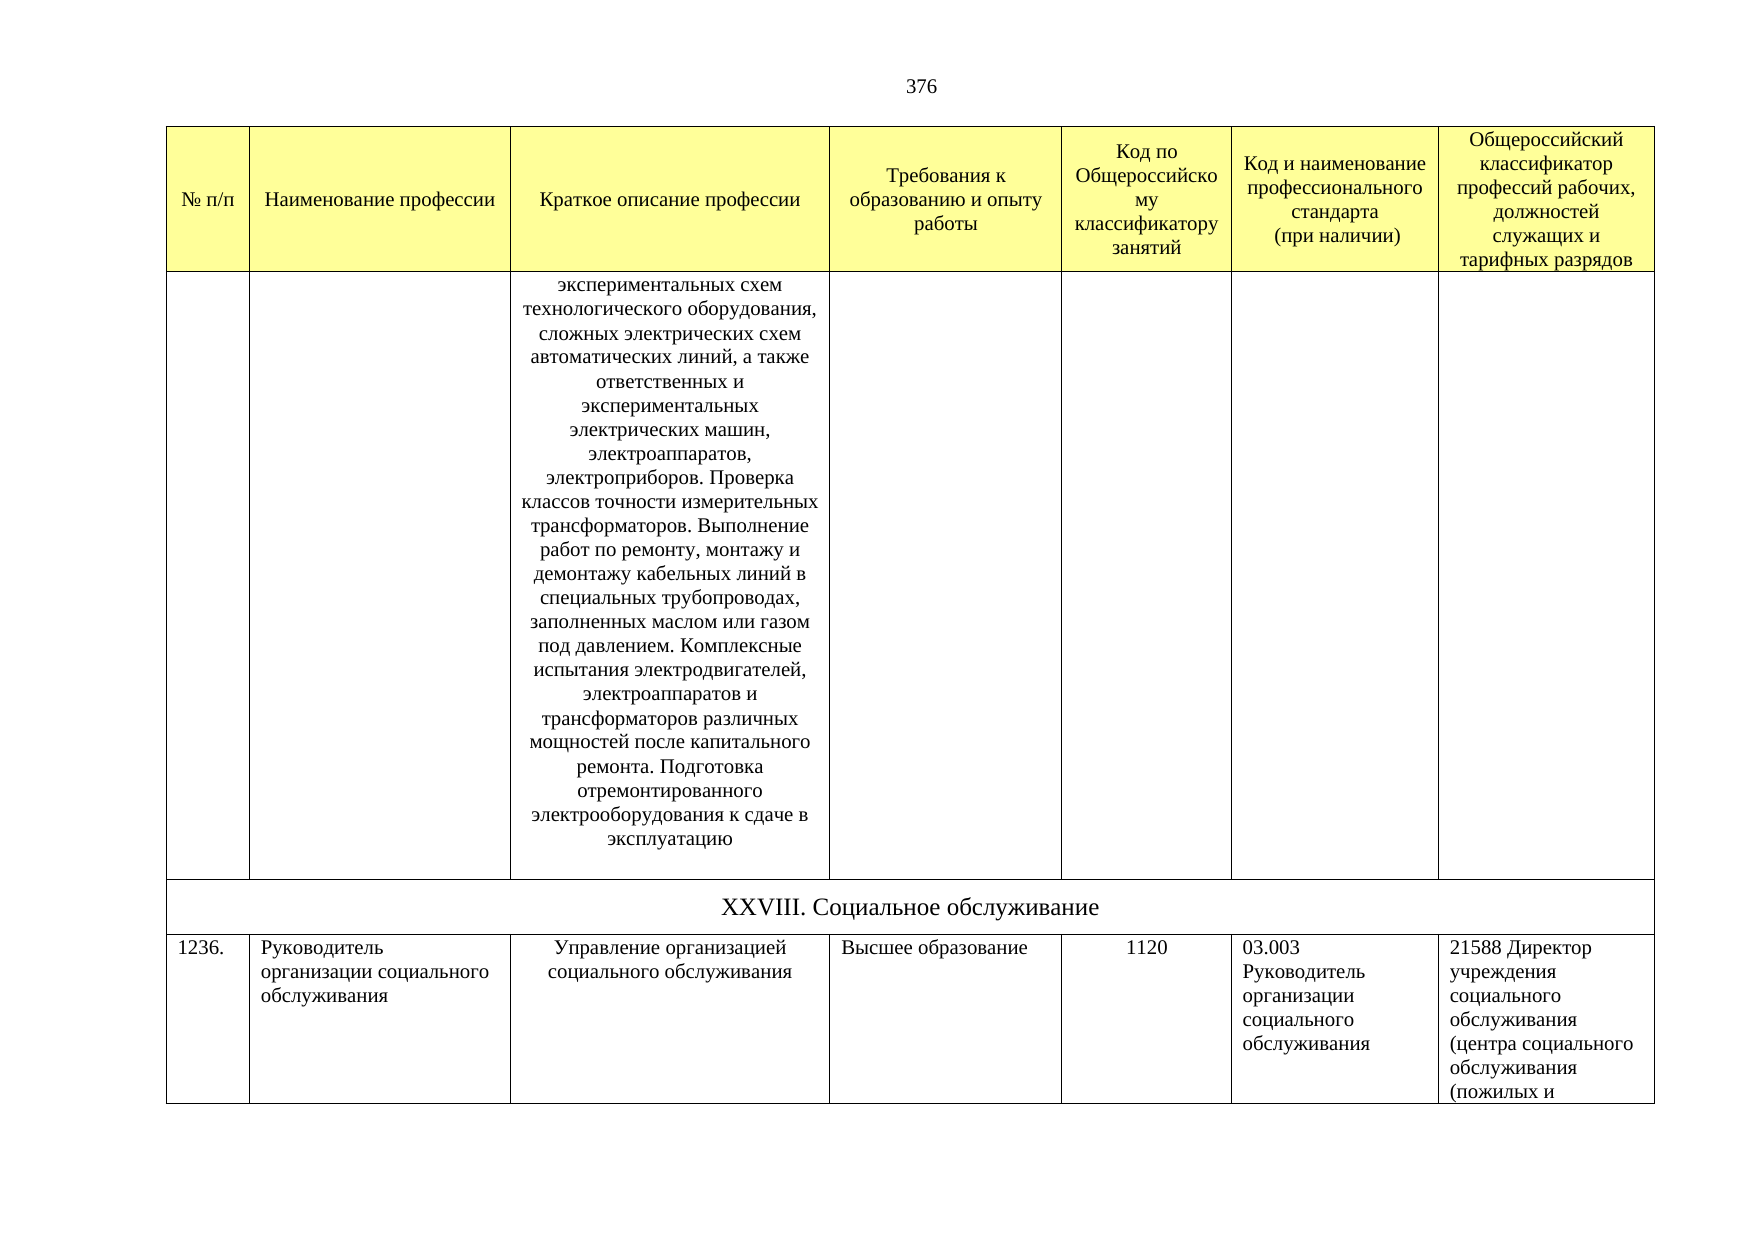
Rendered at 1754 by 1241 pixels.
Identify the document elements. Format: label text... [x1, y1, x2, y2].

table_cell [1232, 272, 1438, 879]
table_header Требования к образованию и опыту работы [830, 127, 1061, 271]
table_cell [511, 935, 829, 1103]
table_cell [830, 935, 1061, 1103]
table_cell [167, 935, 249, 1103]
table_header Наименование профессии [250, 127, 510, 271]
table_header Код и наименование профессионального стандарта (при наличии) [1232, 127, 1438, 271]
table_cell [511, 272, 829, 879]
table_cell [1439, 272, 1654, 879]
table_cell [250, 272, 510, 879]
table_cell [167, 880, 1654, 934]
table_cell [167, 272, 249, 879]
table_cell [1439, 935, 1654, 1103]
table_header Общероссийский классификатор профессий рабочих, должностей служащих и тарифных разрядов [1439, 127, 1654, 271]
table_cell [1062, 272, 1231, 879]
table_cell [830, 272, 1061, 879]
table_header № п/п [167, 127, 249, 271]
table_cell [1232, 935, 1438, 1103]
table_header Код по Общероссийскому классификатору занятий [1062, 127, 1231, 271]
table_header Краткое описание профессии [511, 127, 829, 271]
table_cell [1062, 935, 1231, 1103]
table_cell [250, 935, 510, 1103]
